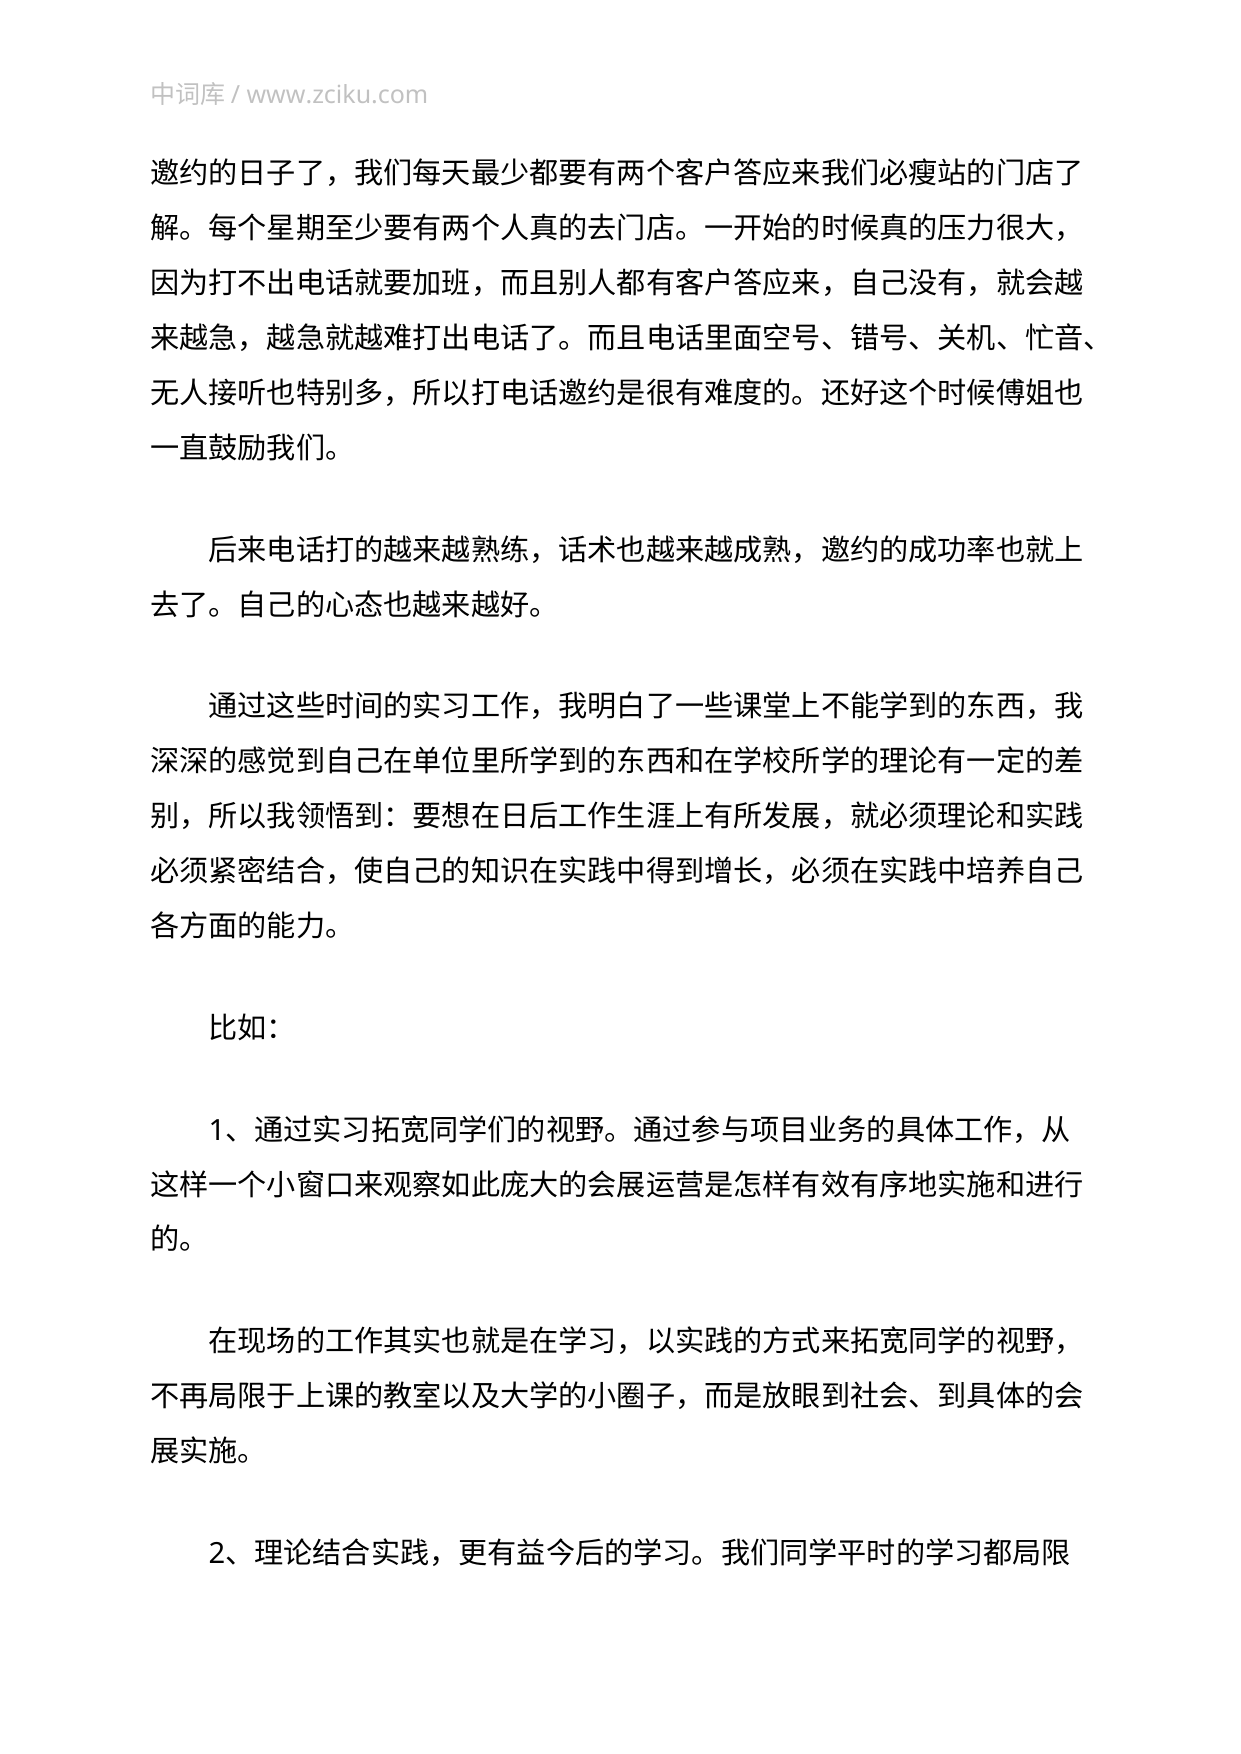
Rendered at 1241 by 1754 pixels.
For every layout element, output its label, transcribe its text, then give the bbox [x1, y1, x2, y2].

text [150, 1529, 1090, 1572]
text 在现场的工作其实也就是在学习，以实践的方式来拓宽同学的视野，不再局限于上课的教室以及大学的小圈子，而是放眼到社会、到具体的会展实施。 [150, 1318, 1090, 1470]
text 比如： [150, 1004, 1090, 1047]
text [150, 150, 1090, 467]
text 后来电话打的越来越熟练，话术也越来越成熟，邀约的成功率也就上去了。自己的心态也越来越好。 [150, 526, 1090, 623]
text 1、通过实习拓宽同学们的视野。通过参与项目业务的具体工作，从这样一个小窗口来观察如此庞大的会展运营是怎样有效有序地实施和进行的。 [150, 1106, 1090, 1258]
text 通过这些时间的实习工作，我明白了一些课堂上不能学到的东西，我深深的感觉到自己在单位里所学到的东西和在学校所学的理论有一定的差别，所以我领悟到：要想在日后工作生涯上有所发展，就必须理论和实践必须紧密结合，使自己的知识在实践中得到增长，必须在实践中培养自己各方面的能力。 [150, 683, 1090, 945]
